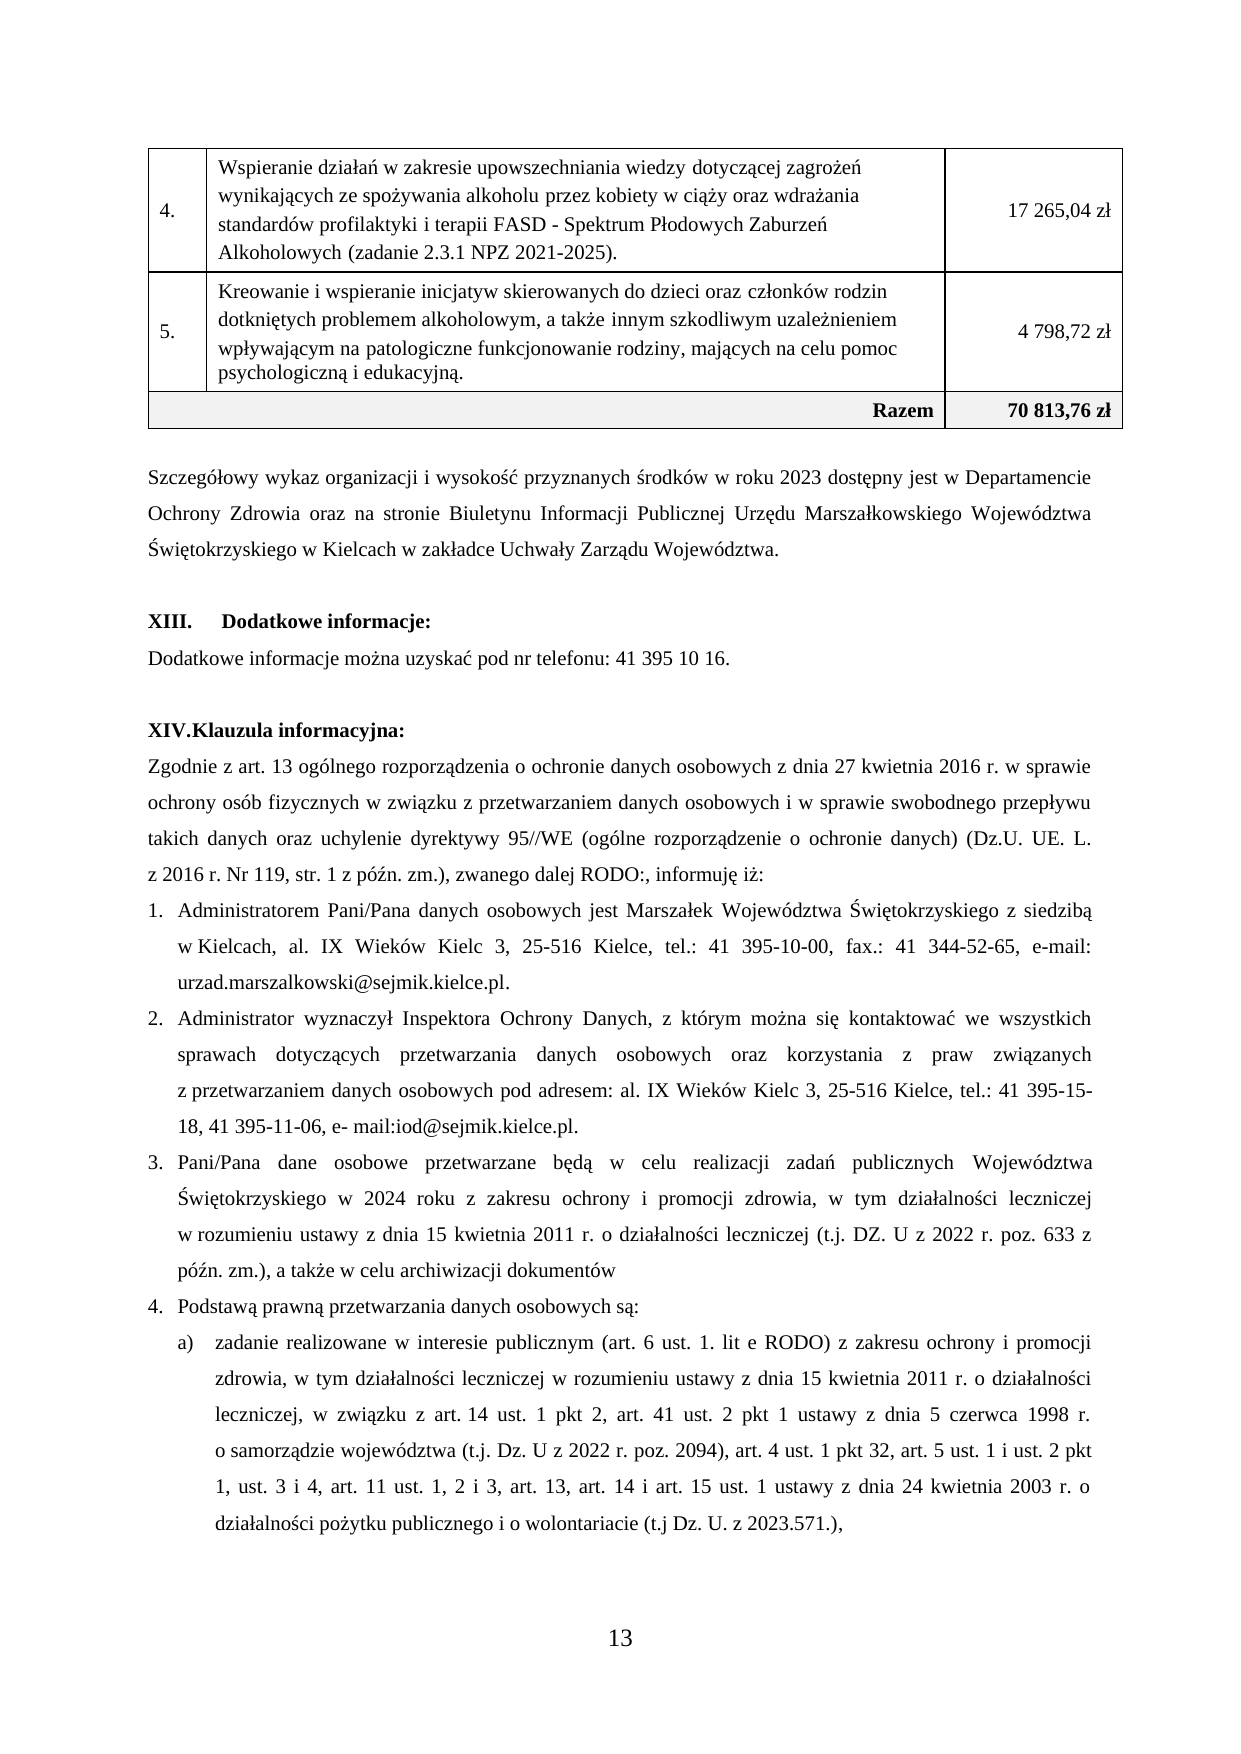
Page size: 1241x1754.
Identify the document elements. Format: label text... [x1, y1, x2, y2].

list Podstawą prawną przetwarzania danych osobowych są: [148, 1294, 1093, 1318]
list Dodatkowe informacje: [148, 609, 1093, 633]
table_cell Wspieranie działań w zakresie upowszechniania wiedzy dotyczącej zagrożeń wynikających ze spożywania alkoholu przez kobiety w ciąży oraz wdrażania standardów profilaktyki i terapii FASD - Spektrum Płodowych Zaburzeń Alkoholowych (zadanie 2.3.1 NPZ 2021-2025). [207, 149, 944, 271]
text Dodatkowe informacje można uzyskać pod nr telefonu: 41 395 10 16. [148, 646, 1093, 669]
table_cell 70 813,76 zł [946, 392, 1122, 428]
table_cell Kreowanie i wspieranie inicjatyw skierowanych do dzieci oraz członków rodzin dotkniętych problemem alkoholowym, a także innym szkodliwym uzależnieniem wpływającym na patologiczne funkcjonowanie rodziny, mających na celu pomoc psychologiczną i edukacyjną. [207, 273, 944, 391]
list Administrator wyznaczył Inspektora Ochrony Danych, z którym można się kontaktować we wszystkich sprawach dotyczących przetwarzania danych osobowych oraz korzystania z praw związanych z przetwarzaniem danych osobowych pod adresem: al. IX Wieków Kielc 3, 25-516 Kielce, tel.: 41 395-15-18, 41 395-11-06, e- mail:iod@sejmik.kielce.pl. [148, 1006, 1093, 1138]
table_cell 4 798,72 zł [946, 273, 1122, 391]
table_cell 17 265,04 zł [946, 149, 1122, 271]
text Zgodnie z art. 13 ogólnego rozporządzenia o ochronie danych osobowych z dnia 27 kwietnia 2016 r. w sprawie ochrony osób fizycznych w związku z przetwarzaniem danych osobowych i w sprawie swobodnego przepływu takich danych oraz uchylenie dyrektywy 95//WE (ogólne rozporządzenie o ochronie danych) (Dz.U. UE. L. z 2016 r. Nr 119, str. 1 z późn. zm.), zwanego dalej RODO:, informuję iż: [148, 754, 1093, 886]
table_cell 4. [149, 149, 206, 271]
list Klauzula informacyjna: [148, 718, 1093, 742]
table_cell 5. [149, 273, 206, 391]
list Administratorem Pani/Pana danych osobowych jest Marszałek Województwa Świętokrzyskiego z siedzibą w Kielcach, al. IX Wieków Kielc 3, 25-516 Kielce, tel.: 41 395-10-00, fax.: 41 344-52-65, e-mail: urzad.marszalkowski@sejmik.kielce.pl. [148, 898, 1093, 994]
list Pani/Pana dane osobowe przetwarzane będą w celu realizacji zadań publicznych Województwa Świętokrzyskiego w 2024 roku z zakresu ochrony i promocji zdrowia, w tym działalności leczniczej w rozumieniu ustawy z dnia 15 kwietnia 2011 r. o działalności leczniczej (t.j. DZ. U z 2022 r. poz. 633 z późn. zm.), a także w celu archiwizacji dokumentów [148, 1150, 1093, 1282]
table_cell Razem [149, 392, 944, 428]
text Szczegółowy wykaz organizacji i wysokość przyznanych środków w roku 2023 dostępny jest w Departamencie Ochrony Zdrowia oraz na stronie Biuletynu Informacji Publicznej Urzędu Marszałkowskiego Województwa Świętokrzyskiego w Kielcach w zakładce Uchwały Zarządu Województwa. [148, 465, 1093, 561]
list zadanie realizowane w interesie publicznym (art. 6 ust. 1. lit e RODO) z zakresu ochrony i promocji zdrowia, w tym działalności leczniczej w rozumieniu ustawy z dnia 15 kwietnia 2011 r. o działalności leczniczej, w związku z art. 14 ust. 1 pkt 2, art. 41 ust. 2 pkt 1 ustawy z dnia 5 czerwca 1998 r. o samorządzie województwa (t.j. Dz. U z 2022 r. poz. 2094), art. 4 ust. 1 pkt 32, art. 5 ust. 1 i ust. 2 pkt 1, ust. 3 i 4, art. 11 ust. 1, 2 i 3, art. 13, art. 14 i art. 15 ust. 1 ustawy z dnia 24 kwietnia 2003 r. o działalności pożytku publicznego i o wolontariacie (t.j Dz. U. z 2023.571.), [177, 1330, 1093, 1534]
